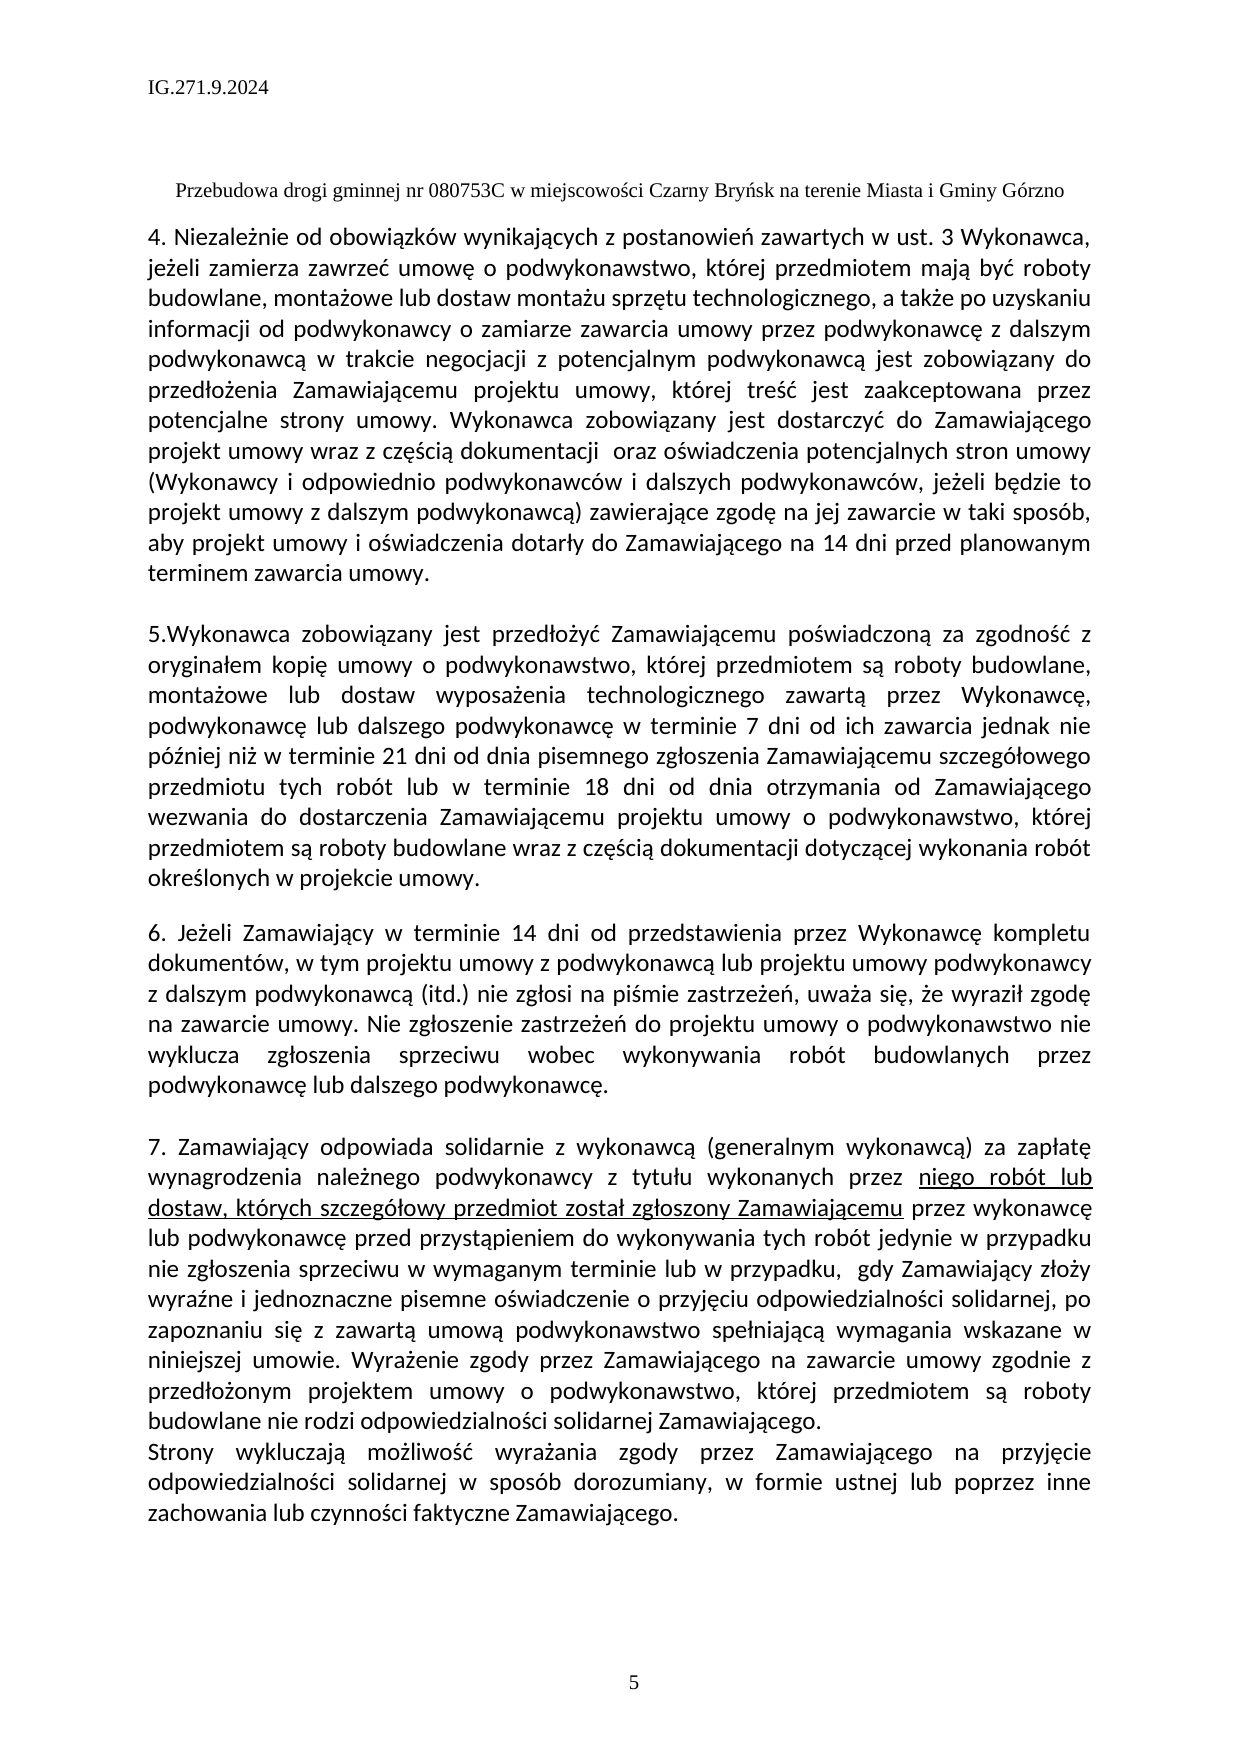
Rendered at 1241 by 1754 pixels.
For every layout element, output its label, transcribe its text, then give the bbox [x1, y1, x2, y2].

text Strony wykluczają możliwość wyrażania zgody przez Zamawiającego na przyjęcie odpowiedzialności solidarnej w sposób dorozumiany, w formie ustnej lub poprzez inne zachowania lub czynności faktyczne Zamawiającego. [148, 1436, 1092, 1527]
text 6. Jeżeli Zamawiający w terminie 14 dni od przedstawienia przez Wykonawcę kompletu dokumentów, w tym projektu umowy z podwykonawcą lub projektu umowy podwykonawcy z dalszym podwykonawcą (itd.) nie zgłosi na piśmie zastrzeżeń, uważa się, że wyraził zgodę na zawarcie umowy. Nie zgłoszenie zastrzeżeń do projektu umowy o podwykonawstwo nie wyklucza zgłoszenia sprzeciwu wobec wykonywania robót budowlanych przez podwykonawcę lub dalszego podwykonawcę. [148, 917, 1092, 1100]
text 4. Niezależnie od obowiązków wynikających z postanowień zawartych w ust. 3 Wykonawca, jeżeli zamierza zawrzeć umowę o podwykonawstwo, której przedmiotem mają być roboty budowlane, montażowe lub dostaw montażu sprzętu technologicznego, a także po uzyskaniu informacji od podwykonawcy o zamiarze zawarcia umowy przez podwykonawcę z dalszym podwykonawcą w trakcie negocjacji z potencjalnym podwykonawcą jest zobowiązany do przedłożenia Zamawiającemu projektu umowy, której treść jest zaakceptowana przez potencjalne strony umowy. Wykonawca zobowiązany jest dostarczyć do Zamawiającego projekt umowy wraz z częścią dokumentacji oraz oświadczenia potencjalnych stron umowy (Wykonawcy i odpowiednio podwykonawców i dalszych podwykonawców, jeżeli będzie to projekt umowy z dalszym podwykonawcą) zawierające zgodę na jej zawarcie w taki sposób, aby projekt umowy i oświadczenia dotarły do Zamawiającego na 14 dni przed planowanym terminem zawarcia umowy. [148, 222, 1092, 588]
text 5.Wykonawca zobowiązany jest przedłożyć Zamawiającemu poświadczoną za zgodność z oryginałem kopię umowy o podwykonawstwo, której przedmiotem są roboty budowlane, montażowe lub dostaw wyposażenia technologicznego zawartą przez Wykonawcę, podwykonawcę lub dalszego podwykonawcę w terminie 7 dni od ich zawarcia jednak nie później niż w terminie 21 dni od dnia pisemnego zgłoszenia Zamawiającemu szczegółowego przedmiotu tych robót lub w terminie 18 dni od dnia otrzymania od Zamawiającego wezwania do dostarczenia Zamawiającemu projektu umowy o podwykonawstwo, której przedmiotem są roboty budowlane wraz z częścią dokumentacji dotyczącej wykonania robót określonych w projekcie umowy. [148, 618, 1092, 893]
text 7. Zamawiający odpowiada solidarnie z wykonawcą (generalnym wykonawcą) za zapłatę wynagrodzenia należnego podwykonawcy z tytułu wykonanych przez niego robót lub dostaw, których szczegółowy przedmiot został zgłoszony Zamawiającemu przez wykonawcę lub podwykonawcę przed przystąpieniem do wykonywania tych robót jedynie w przypadku nie zgłoszenia sprzeciwu w wymaganym terminie lub w przypadku, gdy Zamawiający złoży wyraźne i jednoznaczne pisemne oświadczenie o przyjęciu odpowiedzialności solidarnej, po zapoznaniu się z zawartą umową podwykonawstwo spełniającą wymagania wskazane w niniejszej umowie. Wyrażenie zgody przez Zamawiającego na zawarcie umowy zgodnie z przedłożonym projektem umowy o podwykonawstwo, której przedmiotem są roboty budowlane nie rodzi odpowiedzialności solidarnej Zamawiającego. [148, 1131, 1092, 1436]
